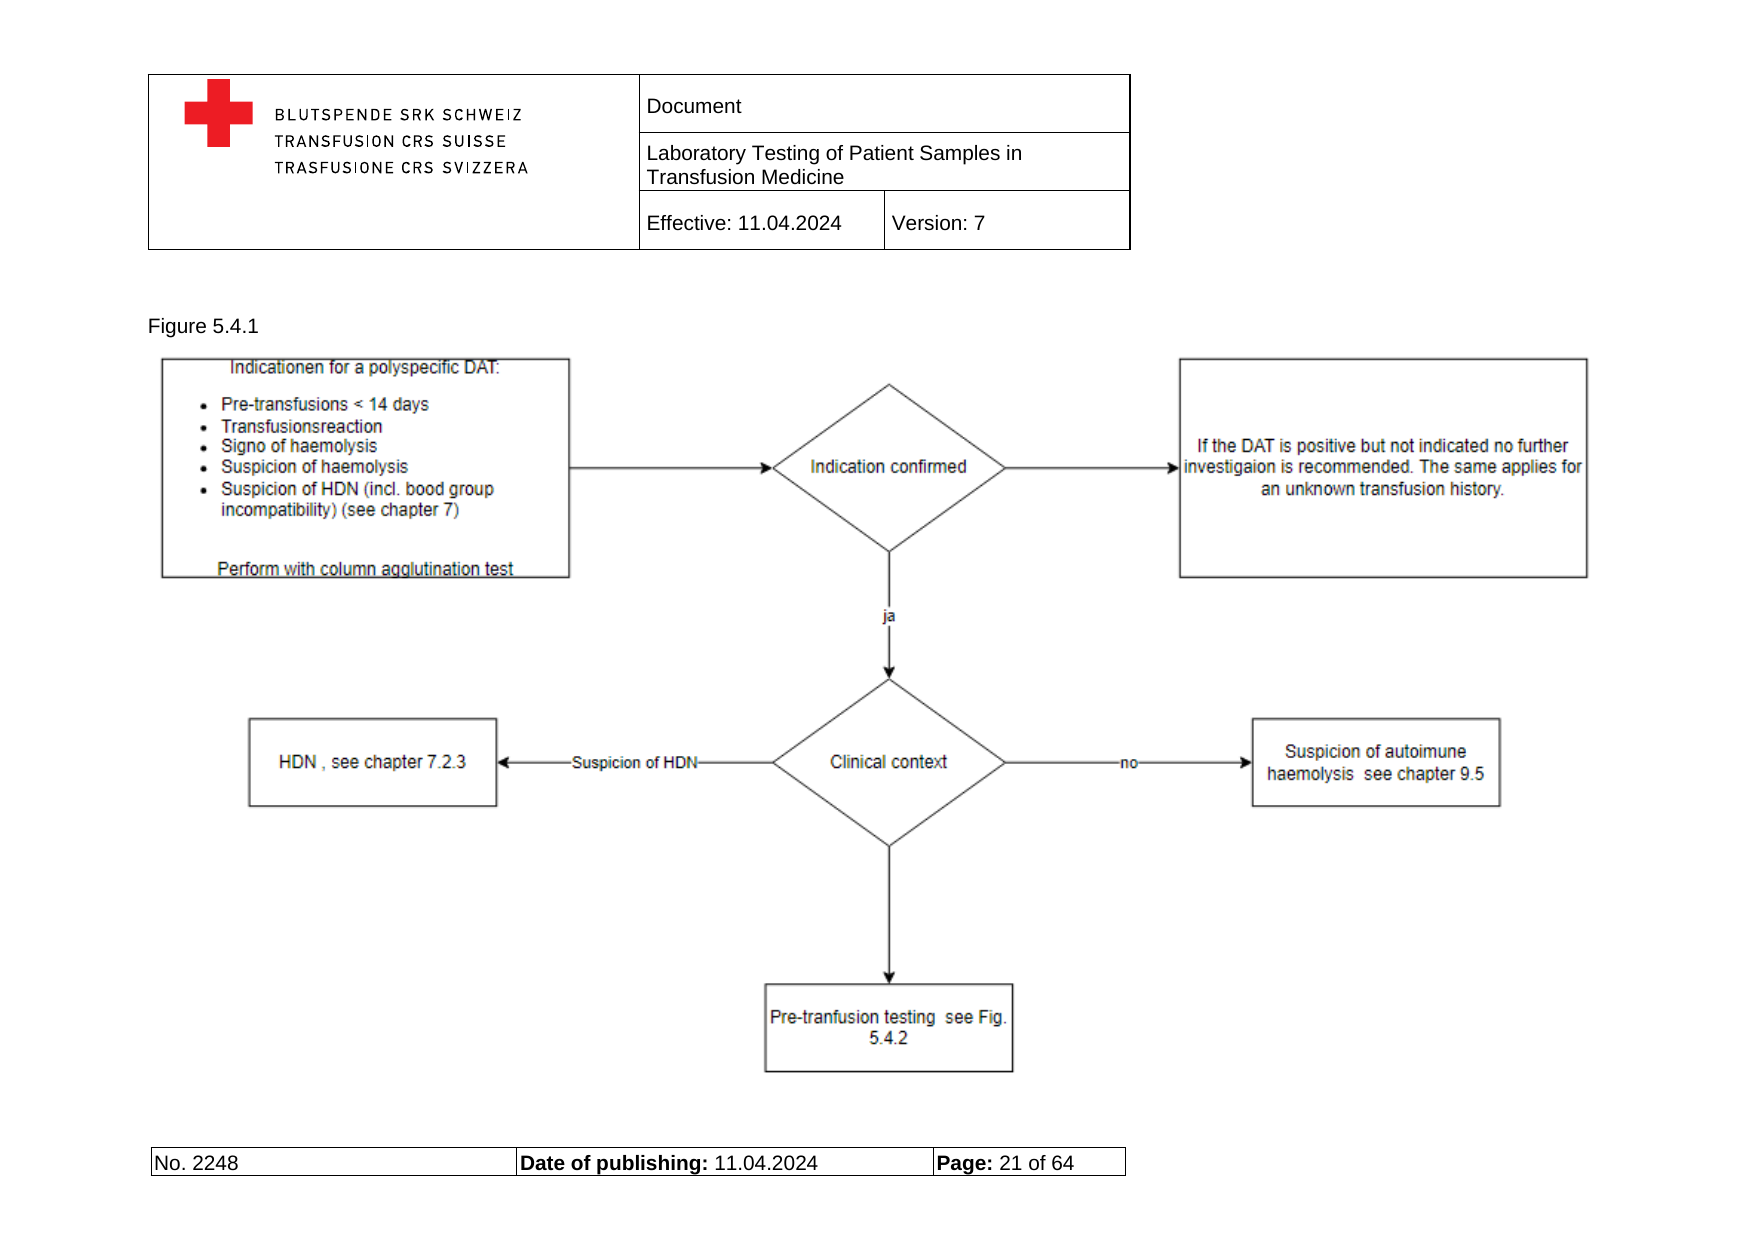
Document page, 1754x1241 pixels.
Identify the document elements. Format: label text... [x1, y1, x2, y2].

text Figure 5.4.1 [148, 313, 1636, 337]
picture [153, 347, 1601, 1080]
